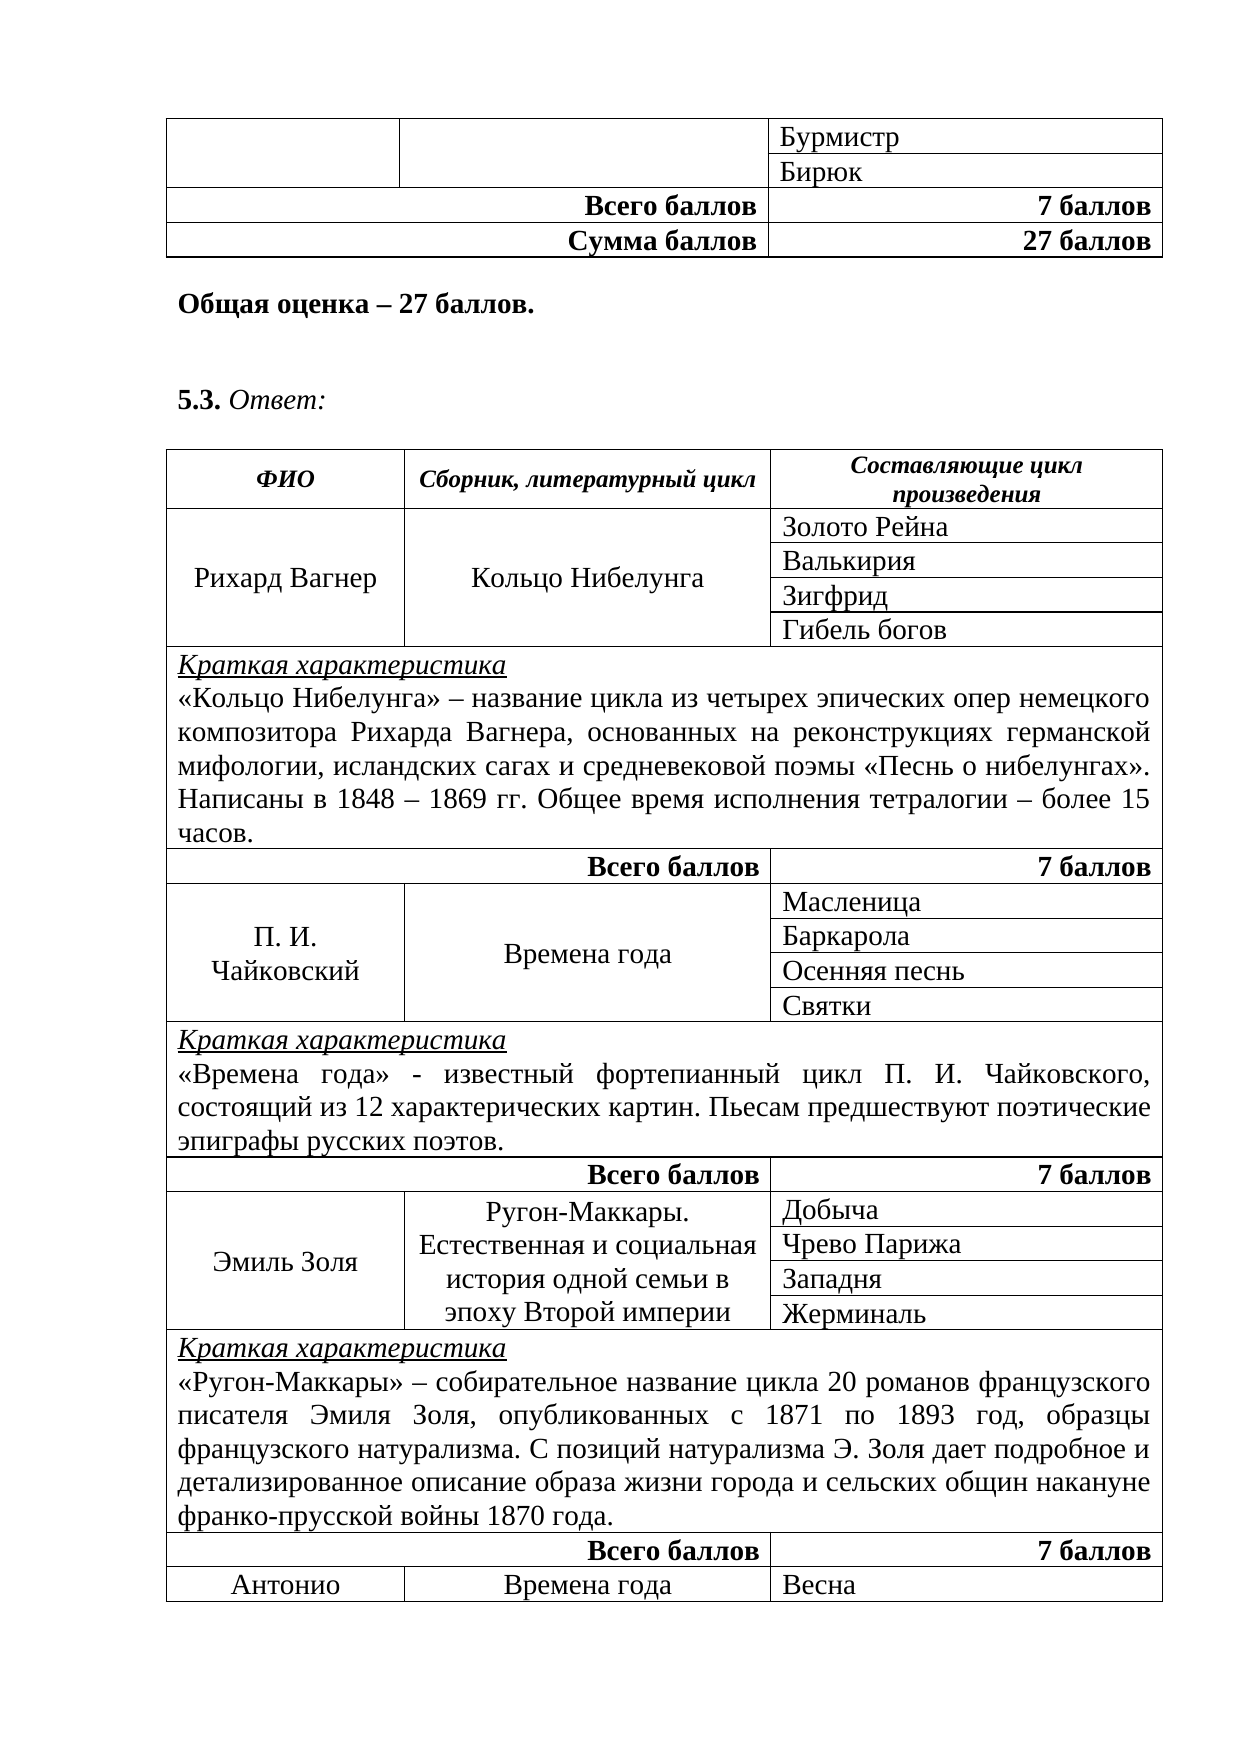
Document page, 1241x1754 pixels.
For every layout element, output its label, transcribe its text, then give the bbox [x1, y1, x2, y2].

table_cell 7 баллов [771, 1533, 1162, 1566]
text Общая оценка – 27 баллов. [177, 286, 1152, 320]
text 5.3. Ответ: [177, 382, 1152, 416]
table_cell Всего баллов [167, 1533, 770, 1566]
table_header Сборник, литературный цикл [405, 450, 770, 508]
table_cell Кольцо Нибелунга [405, 509, 770, 646]
table_cell Времена года [405, 1567, 770, 1601]
table_cell Чрево Парижа [771, 1227, 1162, 1260]
table_cell Баркарола [771, 919, 1162, 952]
table_cell Краткая характеристика «Ругон-Маккары» – собирательное название цикла 20 романов французского писателя Эмиля Золя, опубликованных с 1871 по 1893 год, образцы французского натурализма. С позиций натурализма Э. Золя дает подробное и детализированное описание образа жизни города и сельских общин накануне франко-прусской войны 1870 года. [167, 1330, 1162, 1532]
table_cell 27 баллов [769, 223, 1162, 256]
table_cell Западня [771, 1261, 1162, 1295]
table_header Составляющие цикл произведения [771, 450, 1162, 508]
table_cell Всего баллов [167, 849, 770, 883]
table_cell Золото Рейна [771, 509, 1162, 542]
table_cell Антонио Вивальди [167, 1567, 404, 1601]
table_cell Краткая характеристика «Кольцо Нибелунга» – название цикла из четырех эпических опер немецкого композитора Рихарда Вагнера, основанных на реконструкциях германской мифологии, исландских сагах и средневековой поэмы «Песнь о нибелунгах». Написаны в 1848 – 1869 гг. Общее время исполнения тетралогии – более 15 часов. [167, 647, 1162, 848]
table_cell Всего баллов [167, 1158, 770, 1191]
table_cell Всего баллов [167, 188, 768, 222]
table_cell Ругон-Маккары. Естественная и социальная история одной семьи в эпоху Второй империи [405, 1192, 770, 1329]
table_cell Краткая характеристика «Времена года» - известный фортепианный цикл П. И. Чайковского, состоящий из 12 характерических картин. Пьесам предшествуют поэтические эпиграфы русских поэтов. [167, 1022, 1162, 1156]
table_cell Святки [771, 988, 1162, 1021]
table_cell Сумма баллов [167, 223, 768, 256]
table_cell Зигфрид [771, 578, 1162, 611]
table_cell 7 баллов [769, 188, 1162, 222]
table_cell Масленица [771, 884, 1162, 917]
table_cell Добыча [771, 1192, 1162, 1226]
table_cell Бурмистр [769, 119, 1162, 153]
table_cell Эмиль Золя [167, 1192, 404, 1329]
table_cell Валькирия [771, 543, 1162, 577]
table_cell Осенняя песнь [771, 953, 1162, 987]
table_cell Гибель богов [771, 613, 1162, 646]
table_cell Времена года [405, 884, 770, 1021]
table_header ФИО [167, 450, 404, 508]
table_cell Бирюк [769, 154, 1162, 187]
table_cell Жерминаль [771, 1296, 1162, 1329]
table_cell 7 баллов [771, 1158, 1162, 1191]
table_cell П. И. Чайковский [167, 884, 404, 1021]
table_cell 7 баллов [771, 849, 1162, 883]
table_cell Рихард Вагнер [167, 509, 404, 646]
table_cell Весна [771, 1567, 1162, 1601]
